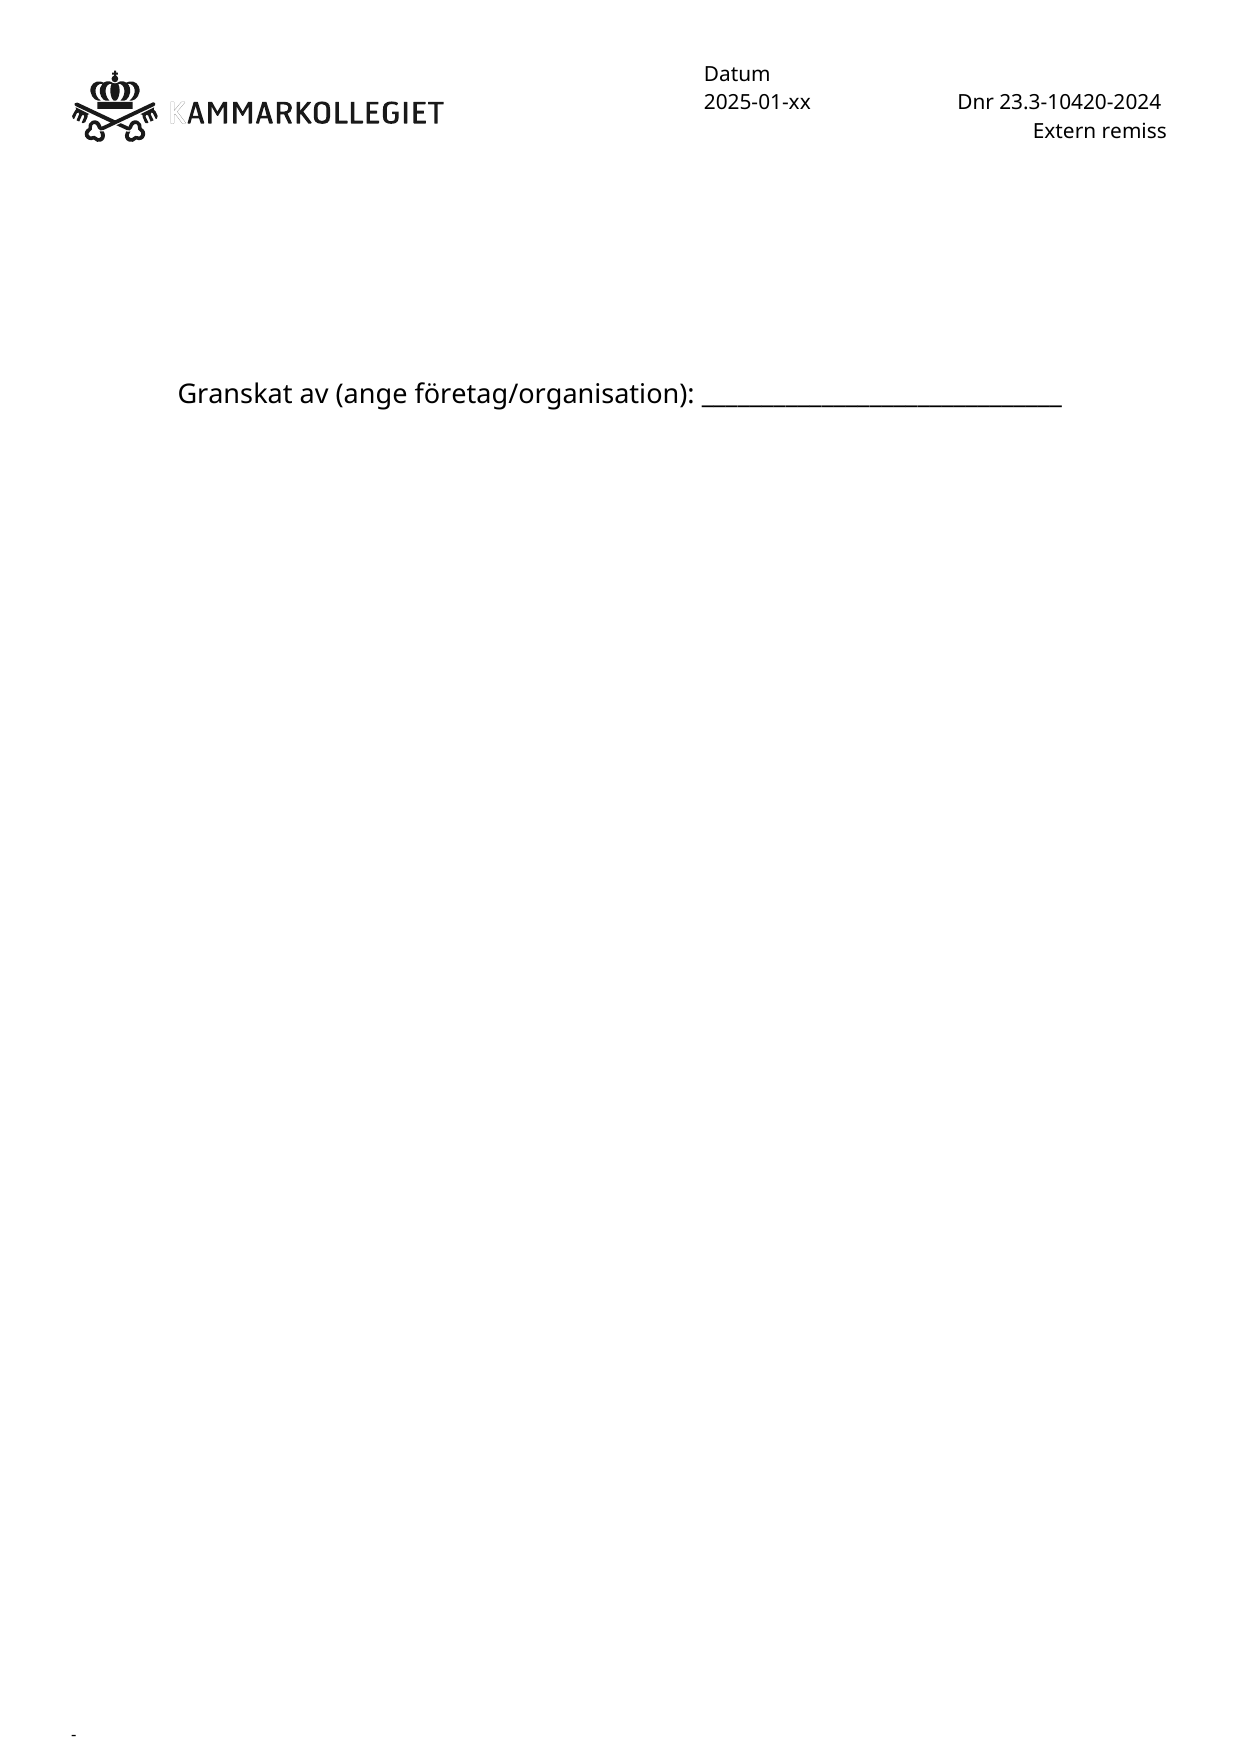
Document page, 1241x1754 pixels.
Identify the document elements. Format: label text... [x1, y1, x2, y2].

text Granskat av (ange företag/organisation): ______________________________ [177, 374, 1063, 411]
